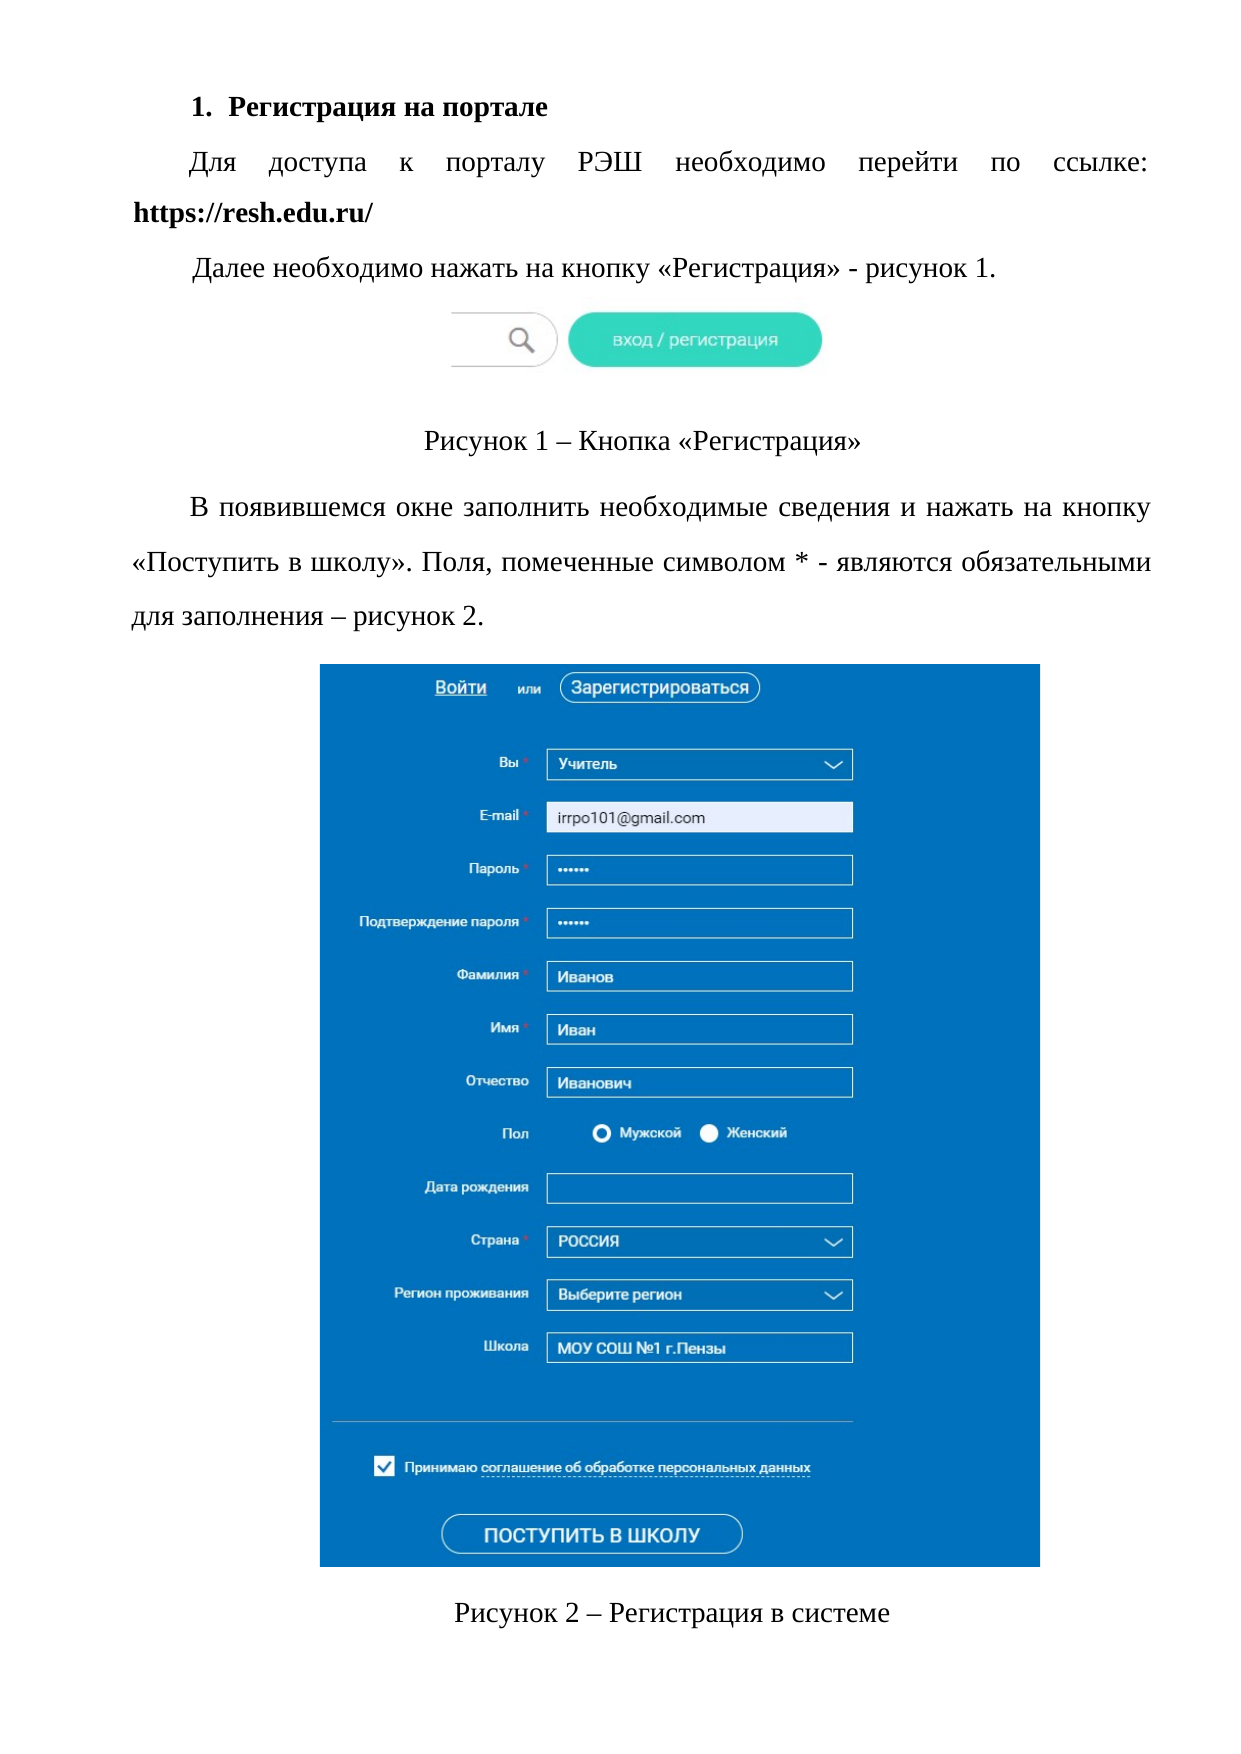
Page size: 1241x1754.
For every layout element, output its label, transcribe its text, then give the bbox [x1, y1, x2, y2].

text В появившемся окне заполнить необходимые сведения и нажать на кнопку «Поступить в школу». Поля, помеченные символом * - являются обязательными для заполнения – рисунок 2. [131, 489, 1152, 631]
text Рисунок 2 – Регистрация в системе [113, 1596, 1231, 1629]
picture [451, 297, 841, 392]
text Для доступа к порталу РЭШ необходимо перейти по ссылке: [107, 144, 1231, 177]
picture [319, 664, 1041, 1567]
subtitle Регистрация на портале [191, 89, 1152, 122]
text Далее необходимо нажать на кнопку «Регистрация» - рисунок 1. [192, 250, 1152, 283]
text https://resh.edu.ru/ [133, 195, 1231, 228]
text Рисунок 1 – Кнопка «Регистрация» [113, 423, 1172, 456]
